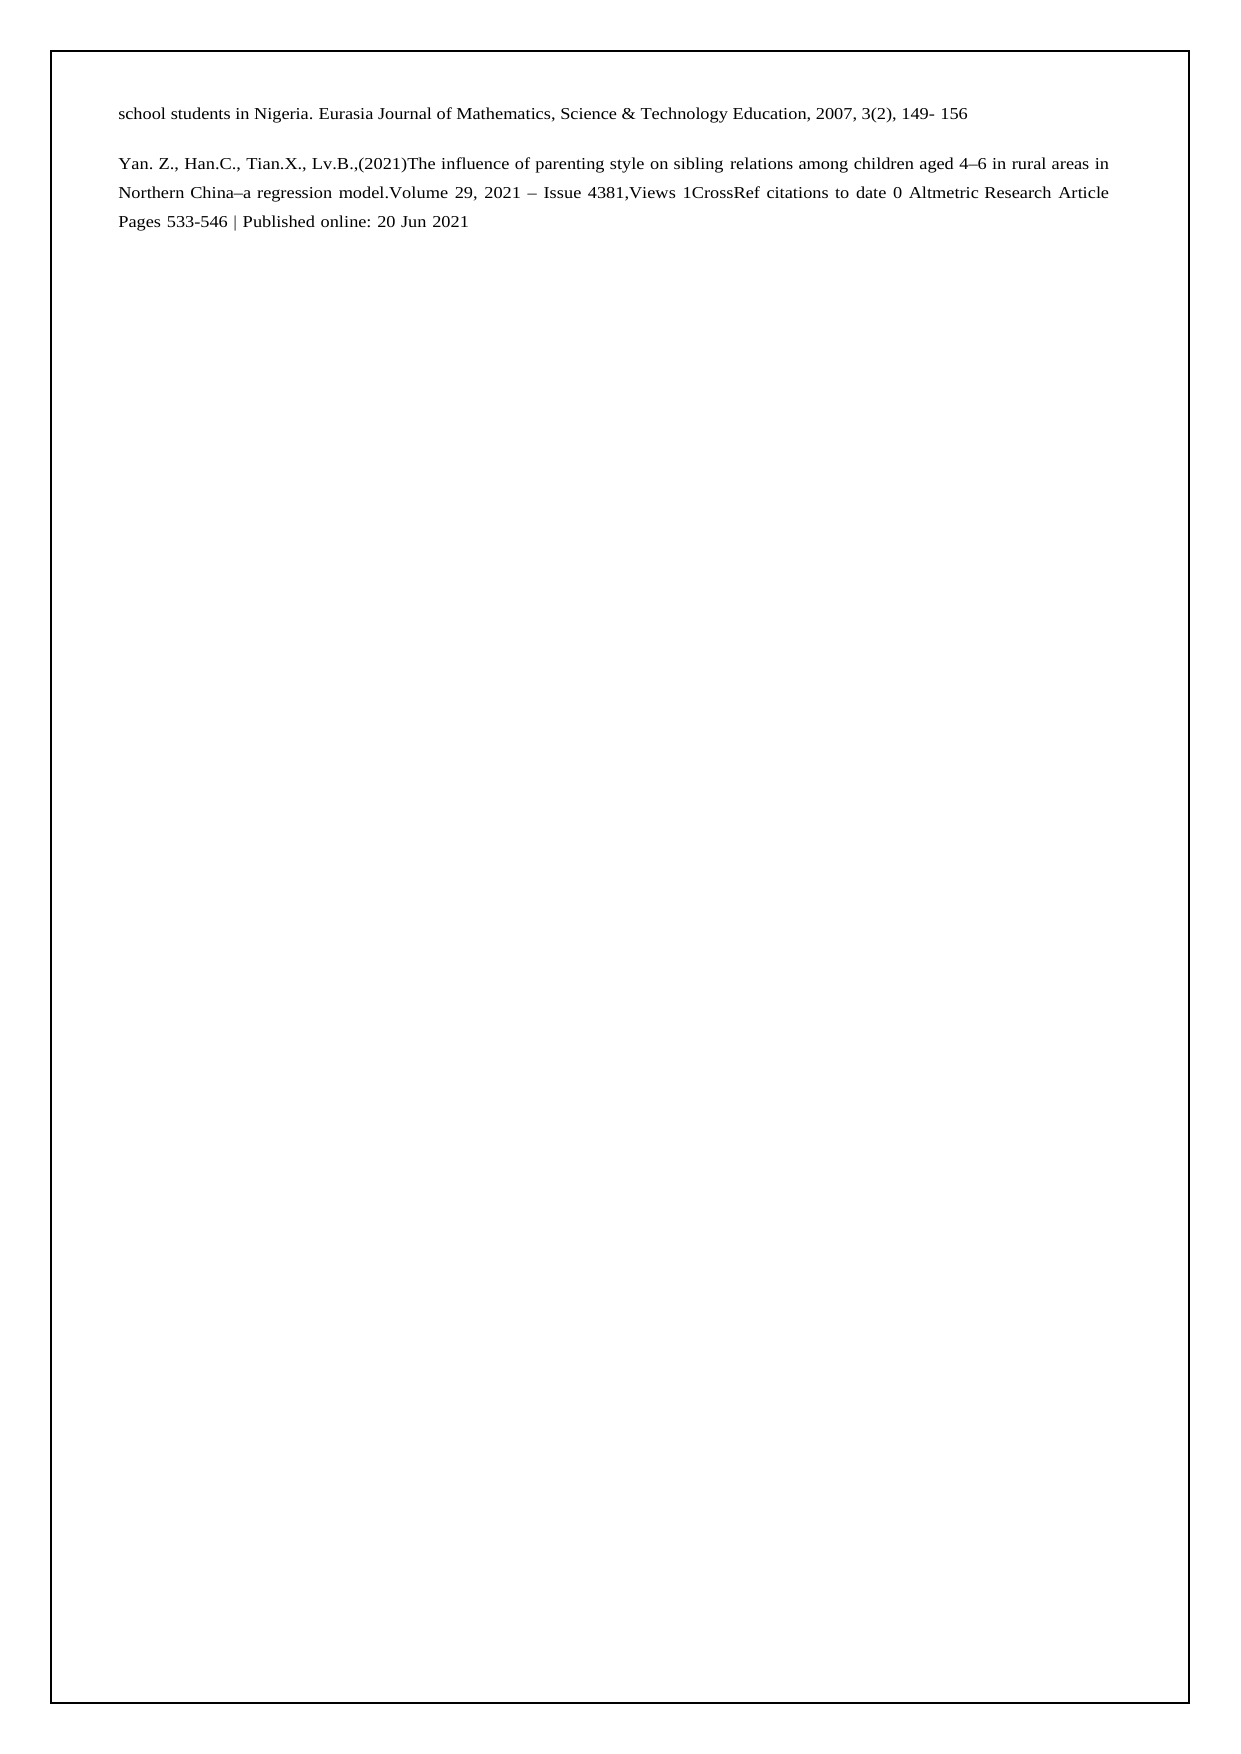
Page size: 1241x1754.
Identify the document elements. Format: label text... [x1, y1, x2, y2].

text Yan. Z., Han.C., Tian.X., Lv.B.,(2021)The influence of parenting style on sibling relations among children aged 4–6 in rural areas in Northern China–a regression model.Volume 29, 2021 – Issue 4381,Views 1CrossRef citations to date 0 Altmetric Research Article Pages 533-546 | Published online: 20 Jun 2021 [118, 154, 1109, 231]
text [118, 103, 1109, 123]
